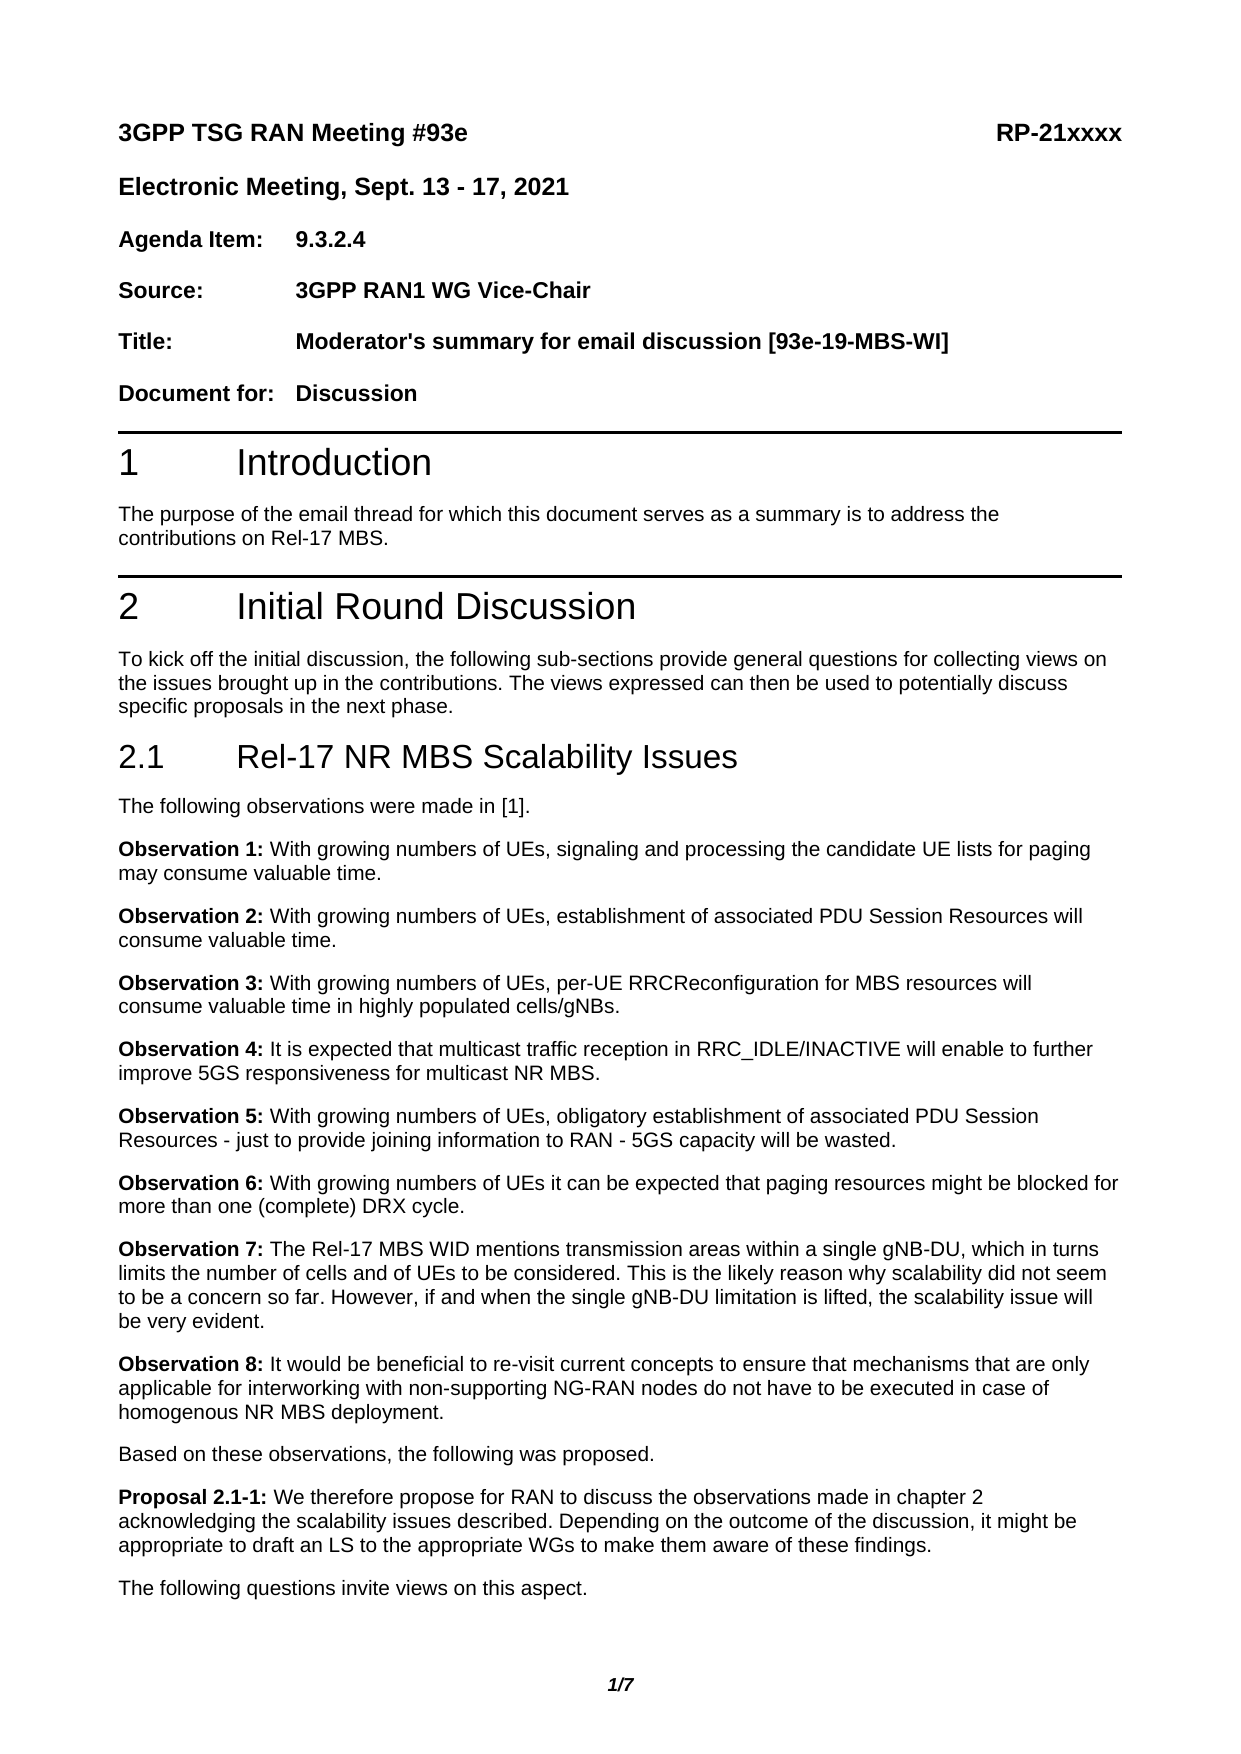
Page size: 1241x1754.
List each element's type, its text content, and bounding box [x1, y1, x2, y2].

text Observation 4: It is expected that multicast traffic reception in RRC_IDLE/INACTIVE will enable to further improve 5GS responsiveness for multicast NR MBS. [118, 1037, 1122, 1085]
subtitle 2.1 Rel-17 NR MBS Scalability Issues [118, 737, 1122, 776]
text Agenda Item: 9.3.2.4 [118, 226, 1122, 252]
text Proposal 2.1-1: We therefore propose for RAN to discuss the observations made in chapter 2 acknowledging the scalability issues described. Depending on the outcome of the discussion, it might be appropriate to draft an LS to the appropriate WGs to make them aware of these findings. [118, 1485, 1122, 1557]
text Title: Moderator's summary for email discussion [93e-19-MBS-WI] [118, 328, 1122, 355]
subtitle 2 Initial Round Discussion [118, 578, 1122, 628]
text The purpose of the email thread for which this document serves as a summary is to address the contributions on Rel-17 MBS. [118, 502, 1122, 550]
text Observation 8: It would be beneficial to re-visit current concepts to ensure that mechanisms that are only applicable for interworking with non-supporting NG-RAN nodes do not have to be executed in case of homogenous NR MBS deployment. [118, 1352, 1122, 1423]
text Source: 3GPP RAN1 WG Vice-Chair [118, 277, 1122, 303]
text Observation 6: With growing numbers of UEs it can be expected that paging resources might be blocked for more than one (complete) DRX cycle. [118, 1170, 1122, 1218]
text 3GPP TSG RAN Meeting #93e RP-21xxxx [118, 118, 1122, 147]
text Observation 3: With growing numbers of UEs, per-UE RRCReconfiguration for MBS resources will consume valuable time in highly populated cells/gNBs. [118, 970, 1122, 1018]
subtitle 1 Introduction [118, 434, 1122, 483]
text Observation 1: With growing numbers of UEs, signaling and processing the candidate UE lists for paging may consume valuable time. [118, 837, 1122, 885]
text Observation 7: The Rel-17 MBS WID mentions transmission areas within a single gNB-DU, which in turns limits the number of cells and of UEs to be considered. This is the likely reason why scalability did not seem to be a concern so far. However, if and when the single gNB-DU limitation is lifted, the scalability issue will be very evident. [118, 1237, 1122, 1333]
text The following observations were made in [1]. [118, 794, 1122, 818]
text Document for: Discussion [118, 380, 1122, 406]
text Based on these observations, the following was proposed. [118, 1442, 1122, 1466]
text Observation 5: With growing numbers of UEs, obligatory establishment of associated PDU Session Resources - just to provide joining information to RAN - 5GS capacity will be wasted. [118, 1104, 1122, 1152]
text The following questions invite views on this aspect. [118, 1576, 1122, 1599]
text Electronic Meeting, Sept. 13 - 17, 2021 [118, 172, 1122, 201]
text To kick off the initial discussion, the following sub-sections provide general questions for collecting views on the issues brought up in the contributions. The views expressed can then be used to potentially discuss specific proposals in the next phase. [118, 646, 1122, 718]
text Observation 2: With growing numbers of UEs, establishment of associated PDU Session Resources will consume valuable time. [118, 904, 1122, 952]
